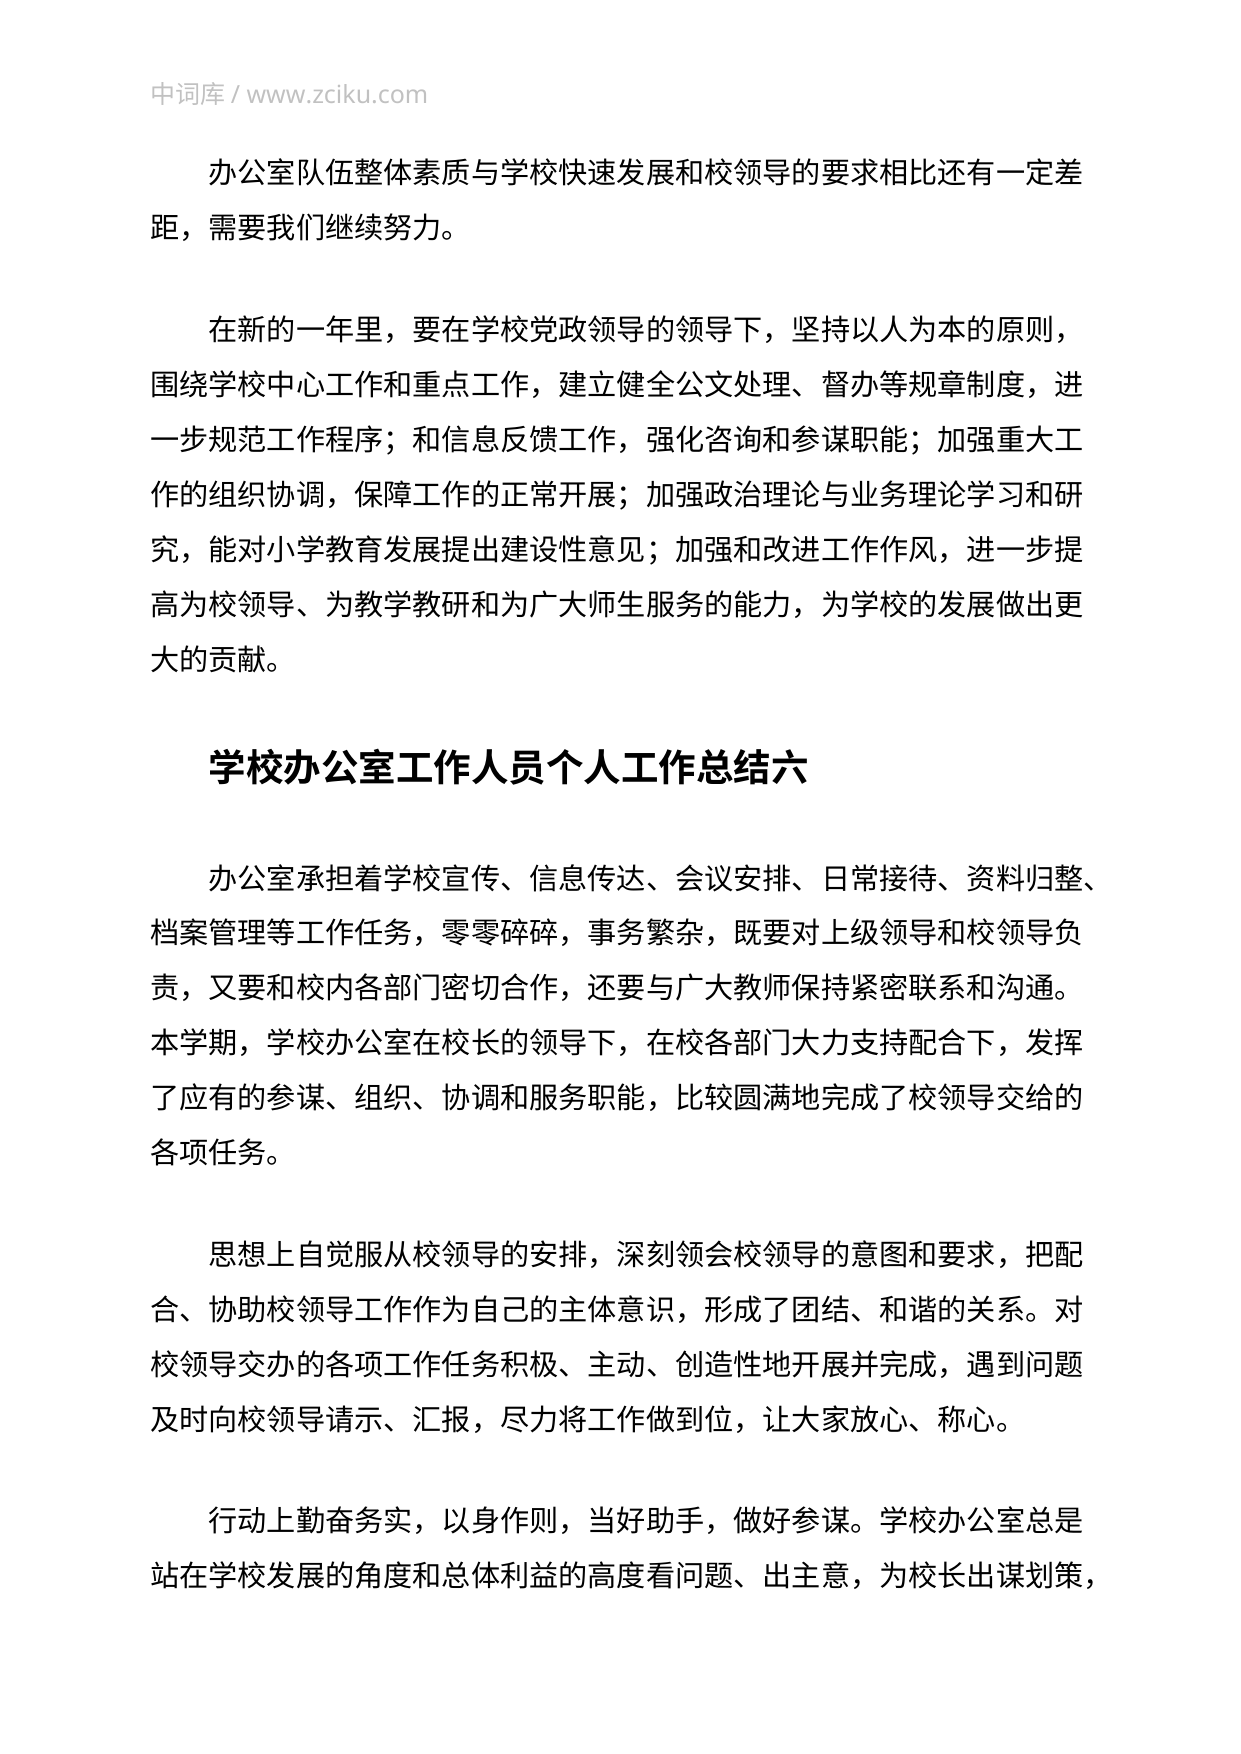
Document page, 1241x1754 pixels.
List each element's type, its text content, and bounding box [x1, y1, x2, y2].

text 思想上自觉服从校领导的安排，深刻领会校领导的意图和要求，把配合、协助校领导工作作为自己的主体意识，形成了团结、和谐的关系。对校领导交办的各项工作任务积极、主动、创造性地开展并完成，遇到问题及时向校领导请示、汇报，尽力将工作做到位，让大家放心、称心。 [150, 1231, 1090, 1438]
text 学校办公室工作人员个人工作总结六 [150, 738, 1090, 792]
text 办公室承担着学校宣传、信息传达、会议安排、日常接待、资料归整、档案管理等工作任务，零零碎碎，事务繁杂，既要对上级领导和校领导负责，又要和校内各部门密切合作，还要与广大教师保持紧密联系和沟通。本学期，学校办公室在校长的领导下，在校各部门大力支持配合下，发挥了应有的参谋、组织、协调和服务职能，比较圆满地完成了校领导交给的各项任务。 [150, 855, 1090, 1172]
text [150, 1498, 1090, 1595]
text 在新的一年里，要在学校党政领导的领导下，坚持以人为本的原则，围绕学校中心工作和重点工作，建立健全公文处理、督办等规章制度，进一步规范工作程序；和信息反馈工作，强化咨询和参谋职能；加强重大工作的组织协调，保障工作的正常开展；加强政治理论与业务理论学习和研究，能对小学教育发展提出建设性意见；加强和改进工作作风，进一步提高为校领导、为教学教研和为广大师生服务的能力，为学校的发展做出更大的贡献。 [150, 307, 1090, 678]
text 办公室队伍整体素质与学校快速发展和校领导的要求相比还有一定差距，需要我们继续努力。 [150, 150, 1090, 247]
